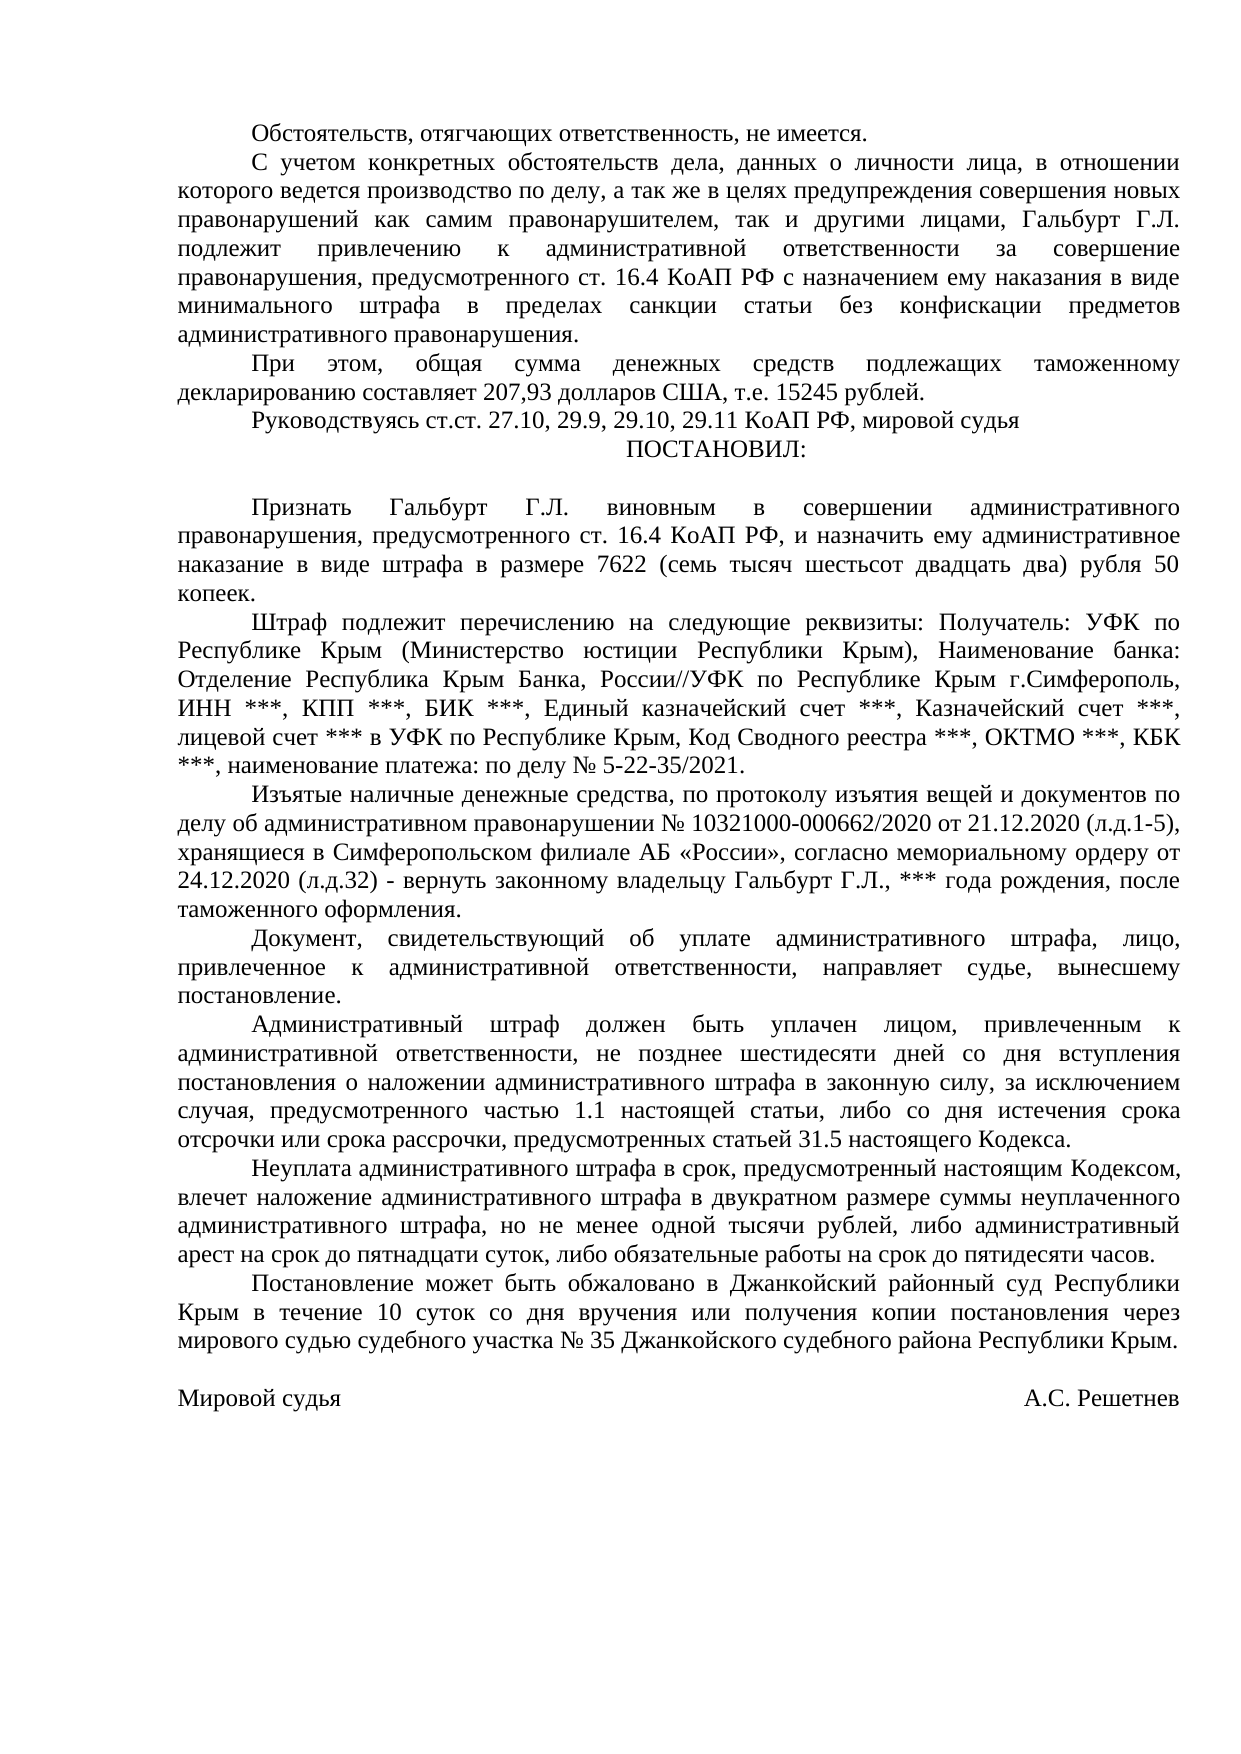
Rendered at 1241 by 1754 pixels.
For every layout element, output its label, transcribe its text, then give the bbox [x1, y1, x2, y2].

text Постановление может быть обжаловано в Джанкойский районный суд Республики Крым в течение 10 суток со дня вручения или получения копии постановления через мирового судью судебного участка № 35 Джанкойского судебного района Республики Крым. [177, 1268, 1181, 1354]
text Штраф подлежит перечислению на следующие реквизиты: Получатель: УФК по Республике Крым (Министерство юстиции Республики Крым), Наименование банка: Отделение Республика Крым Банка, России//УФК по Республике Крым г.Симферополь, ИНН ***, КПП ***, БИК ***, Единый казначейский счет ***, Казначейский счет ***, лицевой счет *** в УФК по Республике Крым, Код Сводного реестра ***, ОКТМО ***, КБК ***, наименование платежа: по делу № 5-22-35/2021. [177, 607, 1181, 779]
text Руководствуясь ст.ст. 27.10, 29.9, 29.10, 29.11 КоАП РФ, мировой судья [177, 406, 1181, 434]
text Неуплата административного штрафа в срок, предусмотренный настоящим Кодексом, влечет наложение административного штрафа в двукратном размере суммы неуплаченного административного штрафа, но не менее одной тысячи рублей, либо административный арест на срок до пятнадцати суток, либо обязательные работы на срок до пятидесяти часов. [177, 1153, 1181, 1268]
text ПОСТАНОВИЛ: [177, 434, 1181, 463]
text Обстоятельств, отягчающих ответственность, не имеется. [177, 118, 1181, 147]
text При этом, общая сумма денежных средств подлежащих таможенному декларированию составляет 207,93 долларов США, т.е. 15245 рублей. [177, 348, 1181, 406]
text Административный штраф должен быть уплачен лицом, привлеченным к административной ответственности, не позднее шестидесяти дней со дня вступления постановления о наложении административного штрафа в законную силу, за исключением случая, предусмотренного частью 1.1 настоящей статьи, либо со дня истечения срока отсрочки или срока рассрочки, предусмотренных статьей 31.5 настоящего Кодекса. [177, 1009, 1181, 1153]
text Признать Гальбурт Г.Л. виновным в совершении административного правонарушения, предусмотренного ст. 16.4 КоАП РФ, и назначить ему административное наказание в виде штрафа в размере 7622 (семь тысяч шестьсот двадцать два) рубля 50 копеек. [177, 492, 1181, 607]
text С учетом конкретных обстоятельств дела, данных о личности лица, в отношении которого ведется производство по делу, а так же в целях предупреждения совершения новых правонарушений как самим правонарушителем, так и другими лицами, Гальбурт Г.Л. подлежит привлечению к административной ответственности за совершение правонарушения, предусмотренного ст. 16.4 КоАП РФ с назначением ему наказания в виде минимального штрафа в пределах санкции статьи без конфискации предметов административного правонарушения. [177, 147, 1181, 348]
text Мировой судья А.С. Решетнев [177, 1383, 1181, 1412]
text Документ, свидетельствующий об уплате административного штрафа, лицо, привлеченное к административной ответственности, направляет судье, вынесшему постановление. [177, 923, 1181, 1009]
text Изъятые наличные денежные средства, по протоколу изъятия вещей и документов по делу об административном правонарушении № 10321000-000662/2020 от 21.12.2020 (л.д.1-5), хранящиеся в Симферопольском филиале АБ «России», согласно мемориальному ордеру от 24.12.2020 (л.д.32) - вернуть законному владельцу Гальбурт Г.Л., *** года рождения, после таможенного оформления. [177, 779, 1181, 923]
